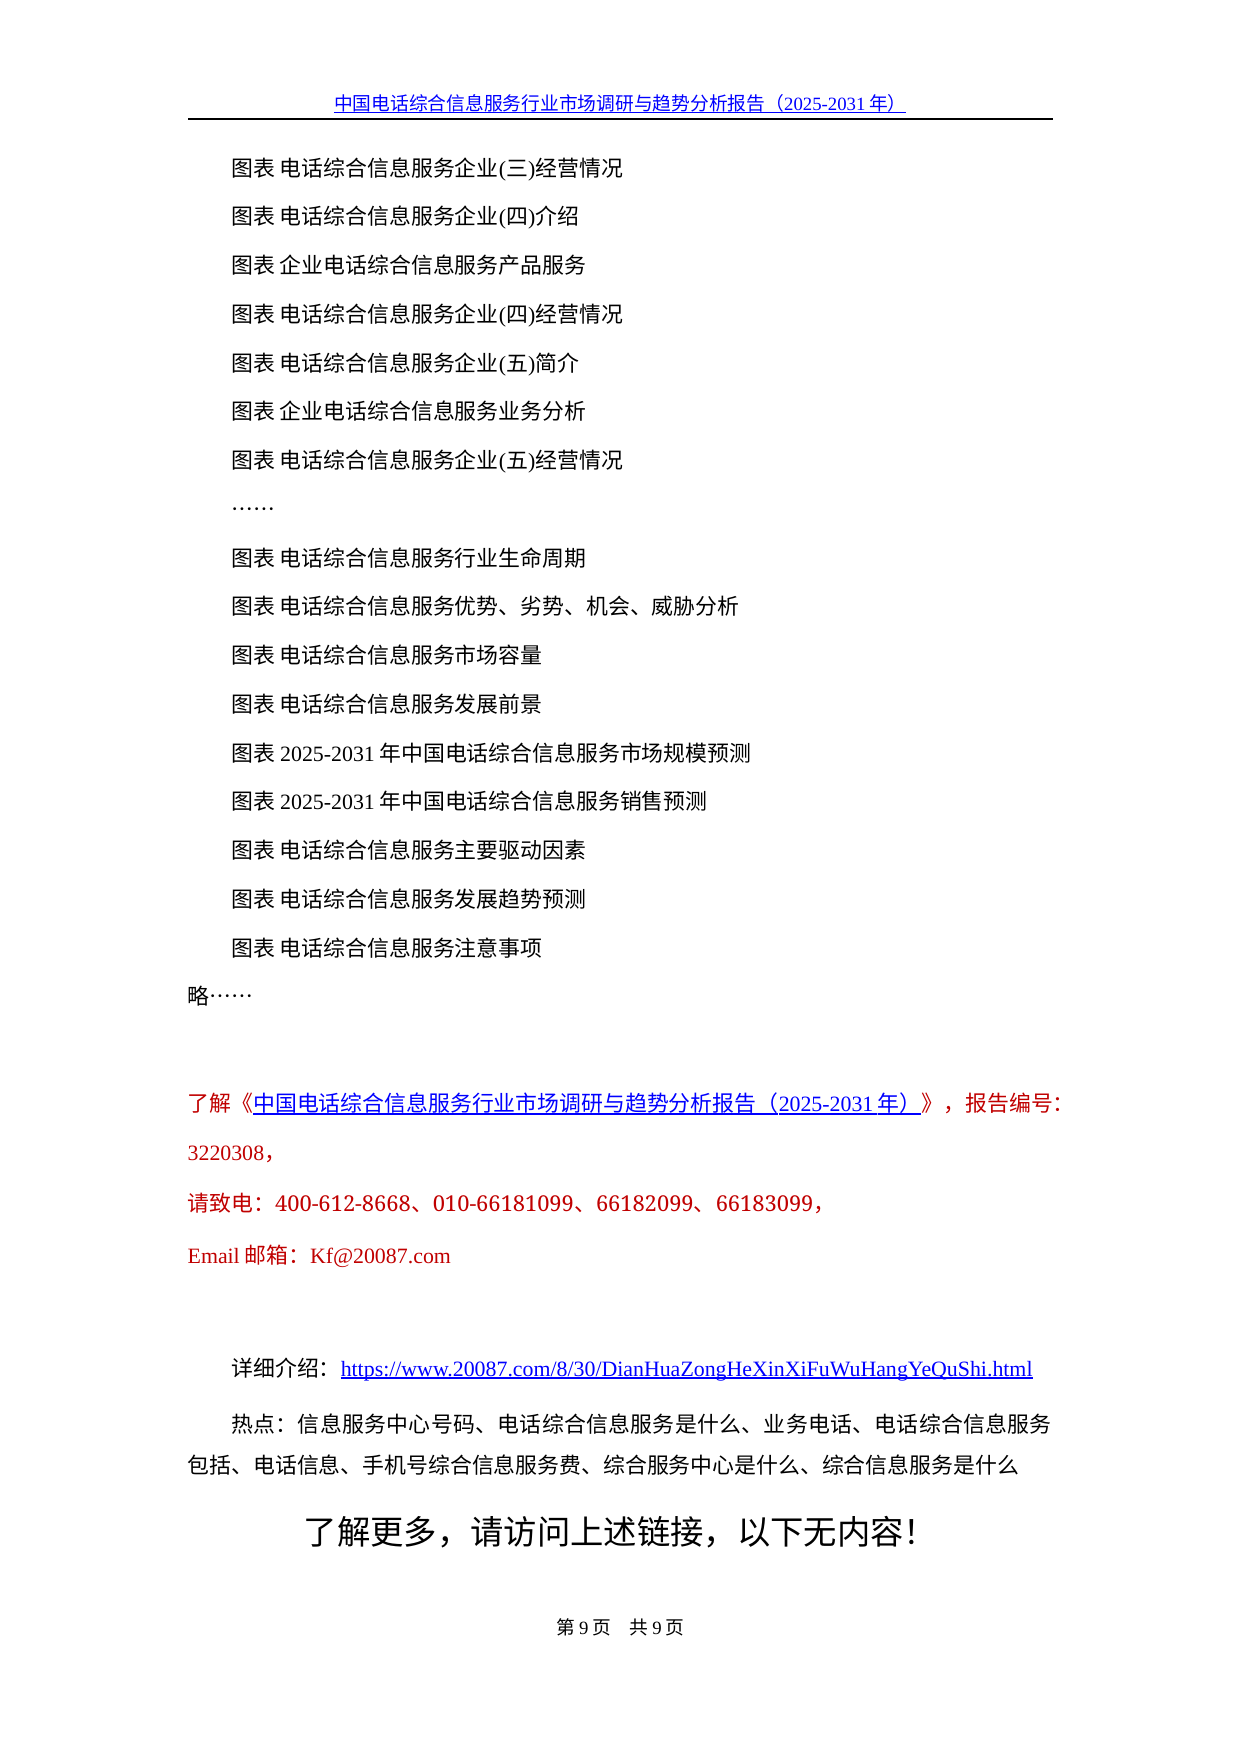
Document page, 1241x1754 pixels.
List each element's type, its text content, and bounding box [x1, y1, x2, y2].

text 详细介绍：https://www.20087.com/8/30/DianHuaZongHeXinXiFuWuHangYeQuShi.html [187, 1350, 1053, 1383]
text 热点：信息服务中心号码、电话综合信息服务是什么、业务电话、电话综合信息服务包括、电话信息、手机号综合信息服务费、综合服务中心是什么、综合信息服务是什么 [187, 1407, 1053, 1480]
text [187, 150, 1053, 1011]
text Email邮箱：Kf@20087.com [187, 1237, 1053, 1270]
text 请致电：400-612-8668、010-66181099、66182099、66183099， [187, 1186, 1053, 1218]
title 了解更多，请访问上述链接，以下无内容！ [187, 1497, 1053, 1562]
text 了解《中国电话综合信息服务行业市场调研与趋势分析报告（2025-2031年）》，报告编号：3220308， [187, 1085, 1053, 1167]
